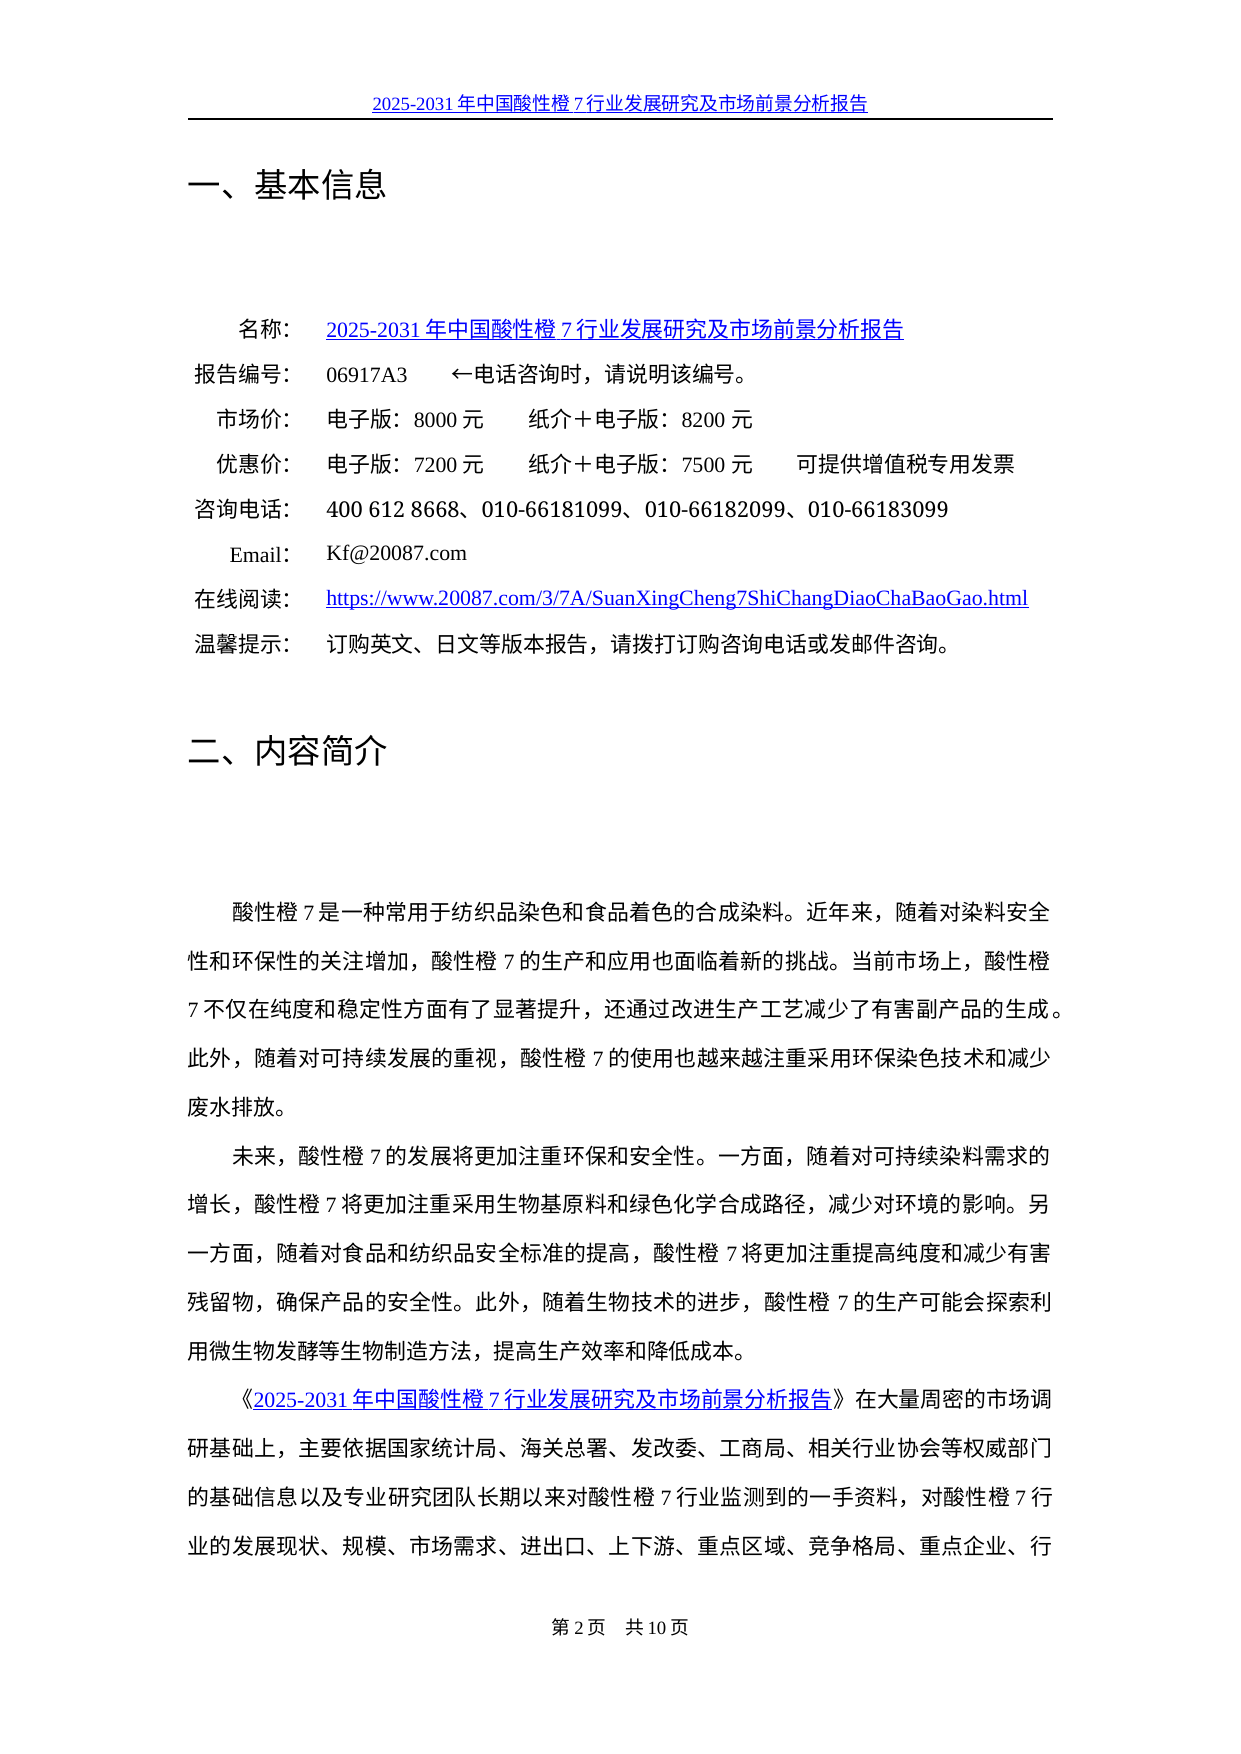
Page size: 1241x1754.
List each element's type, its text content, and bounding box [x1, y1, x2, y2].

table_cell 电子版：8000 元 纸介＋电子版：8200 元 [315, 402, 1073, 447]
table_cell 温馨提示： [167, 627, 315, 672]
table_cell Email： [167, 537, 315, 582]
table_cell 市场价： [167, 402, 315, 447]
table_cell 在线阅读： [167, 582, 315, 627]
table_cell 优惠价： [167, 447, 315, 492]
table_cell 电子版：7200 元 纸介＋电子版：7500 元 可提供增值税专用发票 [315, 447, 1073, 492]
table_cell 报告编号： [167, 357, 315, 402]
table_cell 咨询电话： [167, 492, 315, 537]
table_cell [315, 582, 1073, 627]
table_header 2025-2031年中国酸性橙7行业发展研究及市场前景分析报告 [315, 312, 1073, 357]
table_cell 订购英文、日文等版本报告，请拨打订购咨询电话或发邮件咨询。 [315, 627, 1073, 672]
title 二、内容简介 [187, 717, 1053, 782]
title 一、基本信息 [187, 150, 1053, 215]
table_cell 06917A3 ←电话咨询时，请说明该编号。 [315, 357, 1073, 402]
table_header 名称： [167, 312, 315, 357]
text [187, 894, 1053, 1561]
table_cell Kf@20087.com [315, 537, 1073, 582]
table_cell 400 612 8668、010-66181099、010-66182099、010-66183099 [315, 492, 1073, 537]
